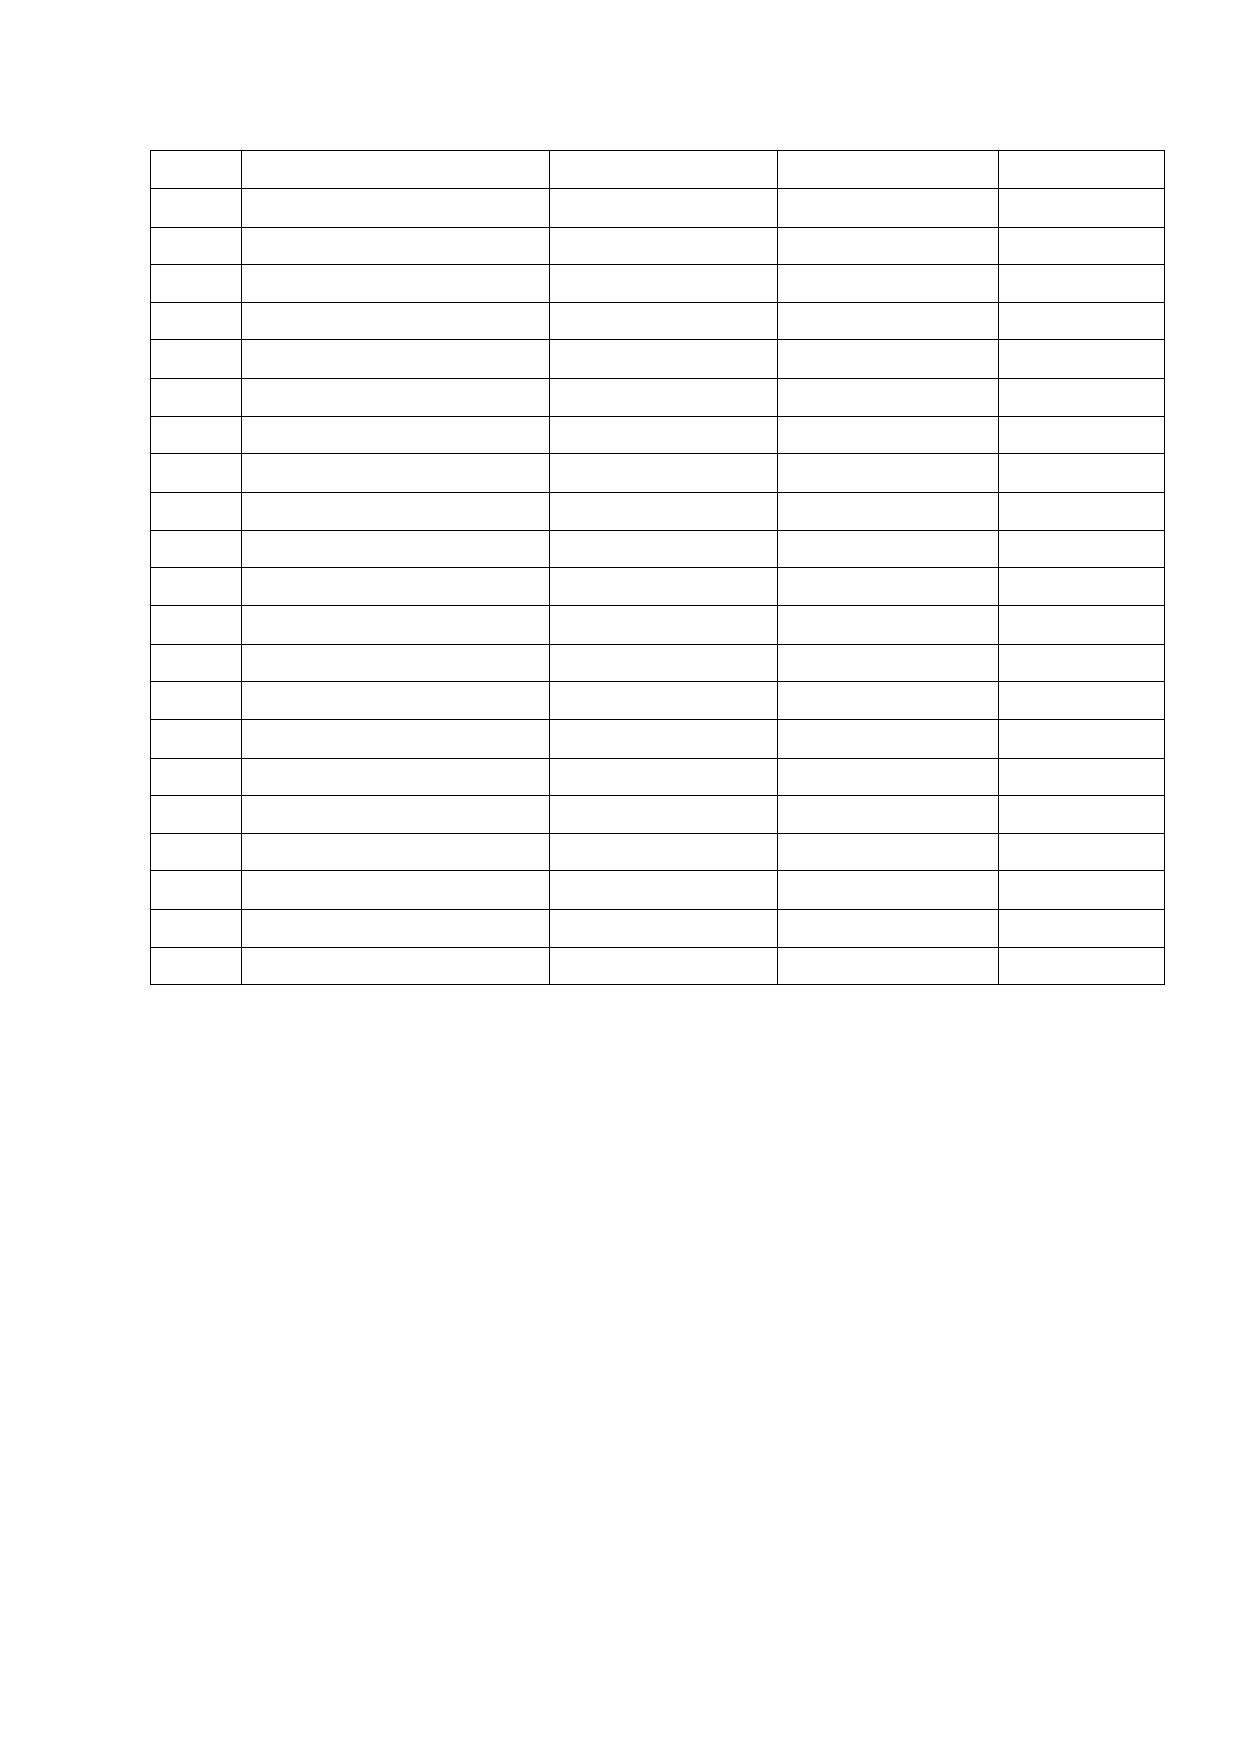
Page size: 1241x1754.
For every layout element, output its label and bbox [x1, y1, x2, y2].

table_cell [999, 151, 1164, 187]
table_cell [550, 948, 777, 984]
table_cell [242, 303, 549, 339]
table_cell [778, 454, 998, 492]
table_cell [550, 228, 777, 264]
table_cell [242, 682, 549, 719]
table_cell [999, 493, 1164, 530]
table_cell [778, 340, 998, 378]
table_cell [999, 796, 1164, 833]
table_cell [242, 759, 549, 795]
table_cell [999, 454, 1164, 492]
table_cell [151, 606, 241, 644]
table_cell [778, 531, 998, 567]
table_cell [151, 379, 241, 416]
table_cell [151, 948, 241, 984]
table_cell [242, 796, 549, 833]
table_cell [999, 682, 1164, 719]
table_cell [999, 948, 1164, 984]
table_cell [778, 151, 998, 187]
table_cell [550, 645, 777, 681]
table_cell [778, 228, 998, 264]
table_cell [151, 265, 241, 302]
table_cell [242, 948, 549, 984]
table_cell [151, 720, 241, 758]
table_cell [999, 606, 1164, 644]
table_cell [550, 189, 777, 227]
table_cell [151, 340, 241, 378]
table_cell [778, 682, 998, 719]
table_cell [778, 417, 998, 453]
table_cell [550, 910, 777, 947]
table_cell [242, 834, 549, 870]
table_cell [778, 379, 998, 416]
table_cell [242, 417, 549, 453]
table_cell [778, 606, 998, 644]
table_cell [151, 759, 241, 795]
table_cell [550, 151, 777, 187]
table_cell [151, 417, 241, 453]
table_cell [242, 189, 549, 227]
table_cell [778, 834, 998, 870]
table_cell [242, 606, 549, 644]
table_cell [999, 340, 1164, 378]
table_cell [242, 645, 549, 681]
table_cell [550, 871, 777, 909]
table_cell [242, 871, 549, 909]
table_cell [999, 379, 1164, 416]
table_cell [778, 265, 998, 302]
table_cell [550, 720, 777, 758]
table_cell [999, 228, 1164, 264]
table_cell [778, 796, 998, 833]
table_cell [999, 720, 1164, 758]
table_cell [778, 303, 998, 339]
table_cell [999, 759, 1164, 795]
table_cell [151, 796, 241, 833]
table_cell [242, 265, 549, 302]
table_cell [151, 645, 241, 681]
table_cell [550, 379, 777, 416]
table_cell [151, 531, 241, 567]
table_cell [242, 340, 549, 378]
table_cell [550, 493, 777, 530]
table_cell [151, 151, 241, 187]
table_cell [778, 645, 998, 681]
table_cell [999, 568, 1164, 605]
table_cell [999, 417, 1164, 453]
table_cell [550, 454, 777, 492]
table_cell [242, 454, 549, 492]
table_cell [778, 759, 998, 795]
table_cell [550, 834, 777, 870]
table_cell [999, 910, 1164, 947]
table_cell [778, 720, 998, 758]
table_cell [778, 493, 998, 530]
table_cell [242, 228, 549, 264]
table_cell [550, 682, 777, 719]
table_cell [550, 759, 777, 795]
table_cell [999, 531, 1164, 567]
table_cell [151, 189, 241, 227]
table_cell [242, 379, 549, 416]
table_cell [550, 417, 777, 453]
table_cell [778, 568, 998, 605]
table_cell [550, 340, 777, 378]
table_cell [242, 531, 549, 567]
table_cell [550, 303, 777, 339]
table_cell [151, 871, 241, 909]
table_cell [151, 682, 241, 719]
table_cell [999, 265, 1164, 302]
table_cell [778, 871, 998, 909]
table_cell [999, 189, 1164, 227]
table_cell [778, 910, 998, 947]
table_cell [242, 151, 549, 187]
table_cell [550, 796, 777, 833]
table_cell [151, 454, 241, 492]
table_cell [550, 606, 777, 644]
table_cell [242, 568, 549, 605]
table_cell [999, 834, 1164, 870]
table_cell [151, 910, 241, 947]
table_cell [778, 189, 998, 227]
table_cell [242, 493, 549, 530]
table_cell [778, 948, 998, 984]
table_cell [242, 720, 549, 758]
table_cell [550, 265, 777, 302]
table_cell [151, 493, 241, 530]
table_cell [999, 871, 1164, 909]
table_cell [999, 303, 1164, 339]
table_cell [151, 228, 241, 264]
table_cell [151, 834, 241, 870]
table_cell [242, 910, 549, 947]
table_cell [999, 645, 1164, 681]
table_cell [550, 531, 777, 567]
table_cell [151, 568, 241, 605]
table_cell [151, 303, 241, 339]
table_cell [550, 568, 777, 605]
